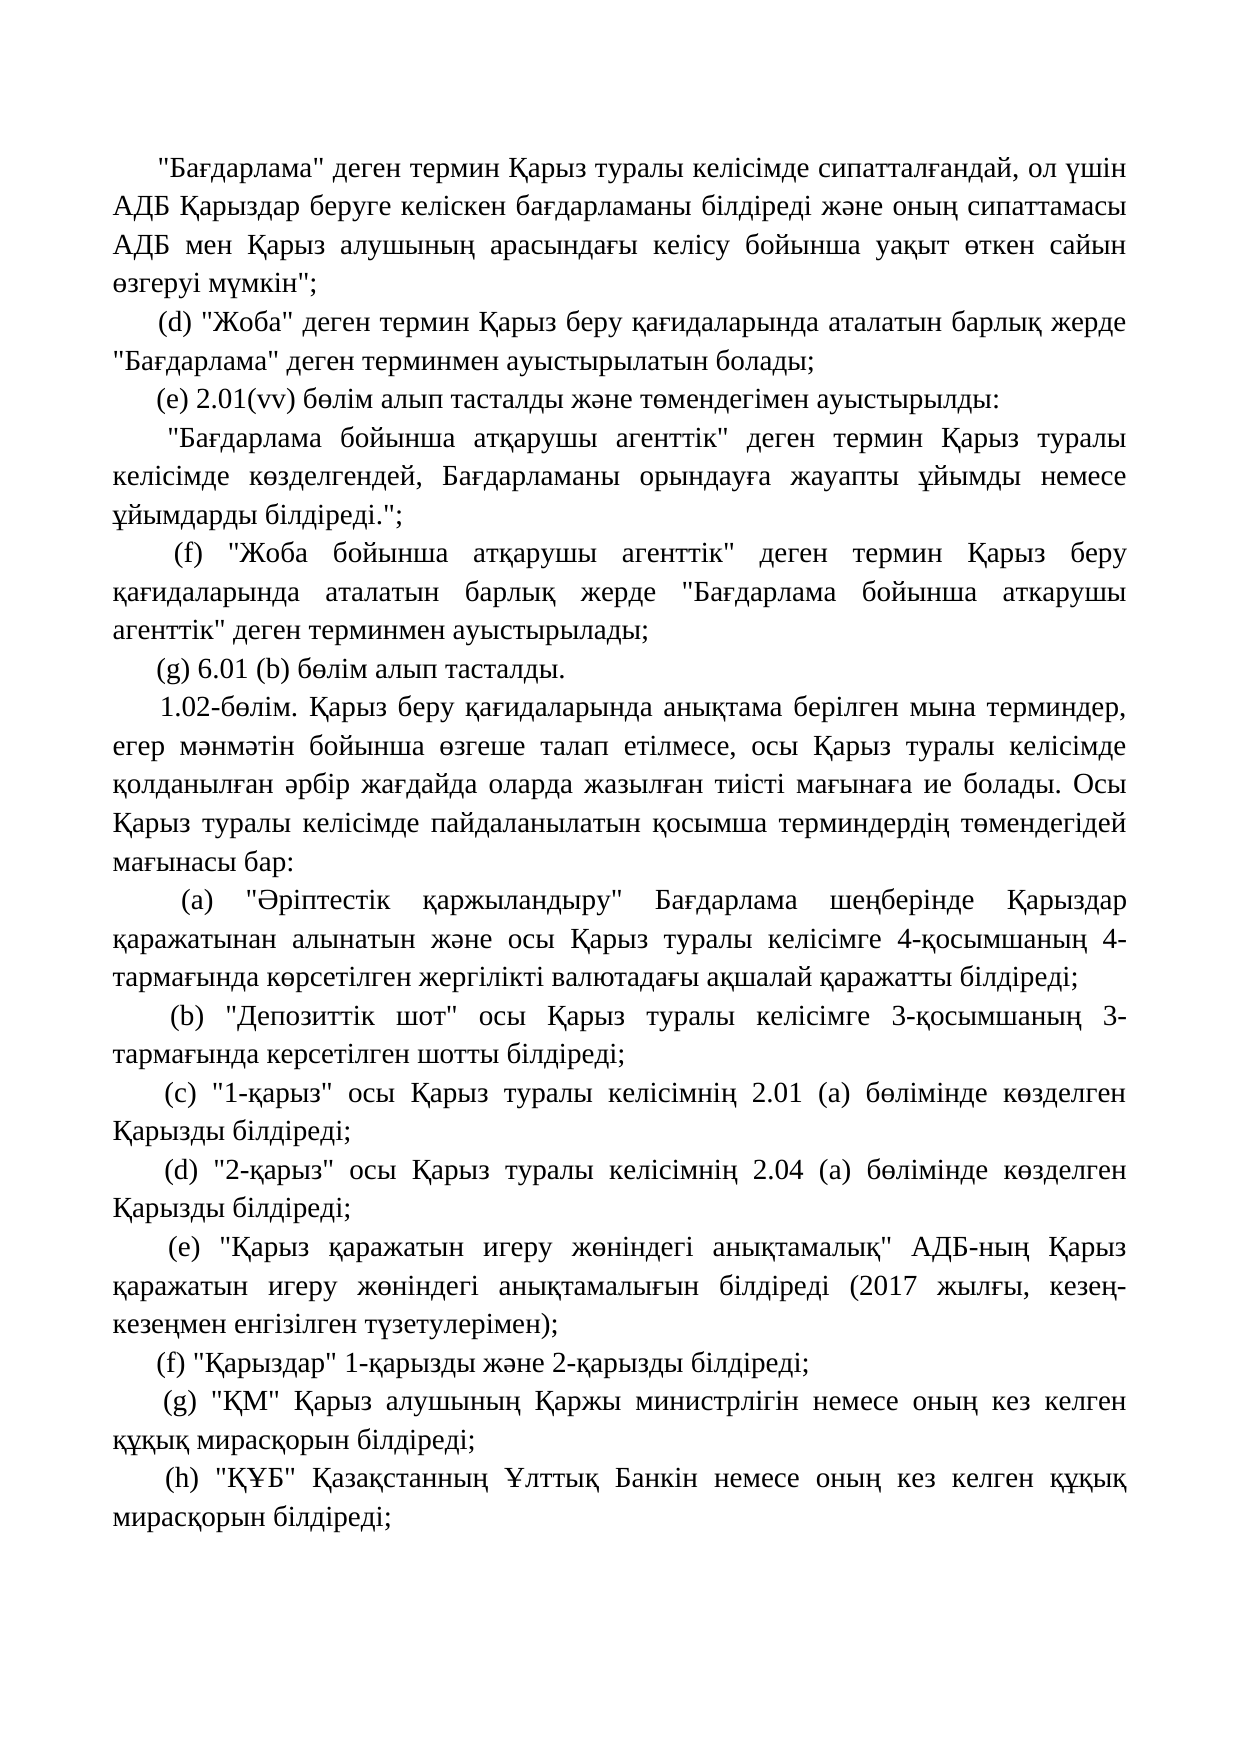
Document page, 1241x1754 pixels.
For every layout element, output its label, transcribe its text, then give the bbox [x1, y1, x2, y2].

text (c) "1-қарыз" осы Қарыз туралы келісімнің 2.01 (а) бөлімінде көзделген Қарызды білдіреді; [112, 1075, 1128, 1147]
text "Бағдарлама бойынша атқарушы агенттік" деген термин Қарыз туралы келісімде көзделгендей, Бағдарламаны орындауға жауапты ұйымды немесе ұйымдарды білдіреді."; [112, 420, 1128, 530]
text "Бағдарлама" деген термин Қарыз туралы келісімде сипатталғандай, ол үшін АДБ Қарыздар беруге келіскен бағдарламаны білдіреді және оның сипаттамасы АДБ мен Қарыз алушының арасындағы келісу бойынша уақыт өткен сайын өзгеруі мүмкін"; [112, 150, 1128, 299]
text (g) 6.01 (b) бөлім алып тасталды. [112, 651, 1128, 684]
text (g) "ҚМ" Қарыз алушының Қаржы министрлігін немесе оның кез келген құқық мирасқорын білдіреді; [112, 1383, 1128, 1455]
text (һ) "ҚҰБ" Қазақстанның Ұлттық Банкін немесе оның кез келген құқық мирасқорын білдіреді; [112, 1460, 1128, 1532]
text 1.02-бөлім. Қарыз беру қағидаларында анықтама берілген мына терминдер, егер мәнмәтін бойынша өзгеше талап етілмесе, осы Қарыз туралы келісімде қолданылған әрбір жағдайда оларда жазылған тиісті мағынаға ие болады. Осы Қарыз туралы келісімде пайдаланылатын қосымша терминдердің төмендегідей мағынасы бар: [112, 689, 1128, 877]
text (e) 2.01(vv) бөлім алып тасталды және төмендегімен ауыстырылды: [112, 381, 1128, 415]
text (e) "Қарыз қаражатын игеру жөніндегі анықтамалық" АДБ-ның Қарыз қаражатын игеру жөніндегі анықтамалығын білдіреді (2017 жылғы, кезең-кезеңмен енгізілген түзетулерімен); [112, 1229, 1128, 1340]
text (d) "2-қарыз" осы Қарыз туралы келісімнің 2.04 (а) бөлімінде көзделген Қарызды білдіреді; [112, 1152, 1128, 1224]
text (f) "Қарыздар" 1-қарызды және 2-қарызды білдіреді; [112, 1345, 1128, 1378]
text (a) "Әріптестік қаржыландыру" Бағдарлама шеңберінде Қарыздар қаражатынан алынатын және осы Қарыз туралы келісімге 4-қосымшаның 4-тармағында көрсетілген жергілікті валютадағы ақшалай қаражатты білдіреді; [112, 882, 1128, 993]
text (b) "Депозиттік шот" осы Қарыз туралы келісімге 3-қосымшаның 3-тармағында керсетілген шотты білдіреді; [112, 998, 1128, 1070]
text (d) "Жоба" деген термин Қарыз беру қағидаларында аталатын барлық жерде "Бағдарлама" деген терминмен ауыстырылатын болады; [112, 304, 1128, 376]
text (f) "Жоба бойынша атқарушы агенттік" деген термин Қарыз беру қағидаларында аталатын барлық жерде "Бағдарлама бойынша аткарушы агенттік" деген терминмен ауыстырылады; [112, 535, 1128, 646]
